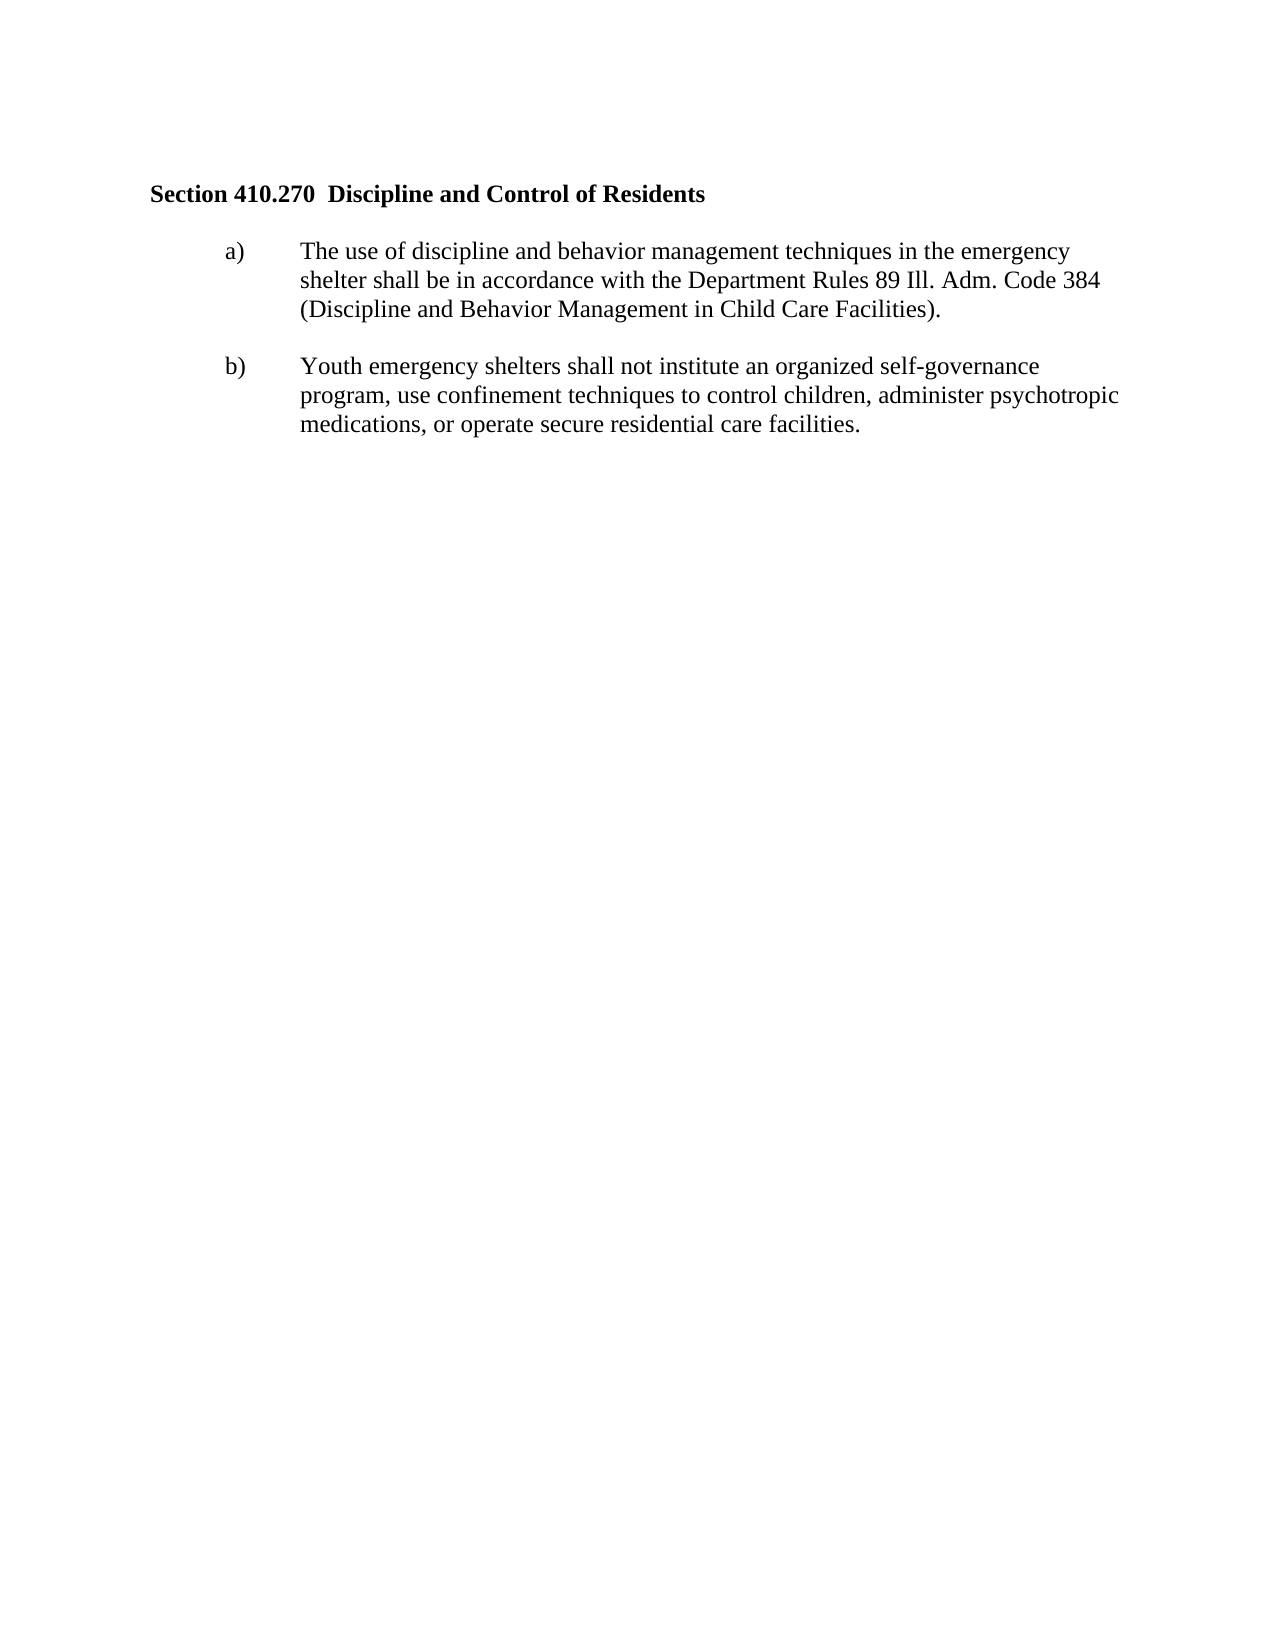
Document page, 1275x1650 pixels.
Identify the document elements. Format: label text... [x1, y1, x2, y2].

text a) The use of discipline and behavior management techniques in the emergency shelter shall be in accordance with the Department Rules 89 Ill. Adm. Code 384 (Discipline and Behavior Management in Child Care Facilities). [225, 236, 1125, 322]
text b) Youth emergency shelters shall not institute an organized self-governance program, use confinement techniques to control children, administer psychotropic medications, or operate secure residential care facilities. [225, 351, 1125, 437]
text Section 410.270 Discipline and Control of Residents [150, 179, 1125, 207]
